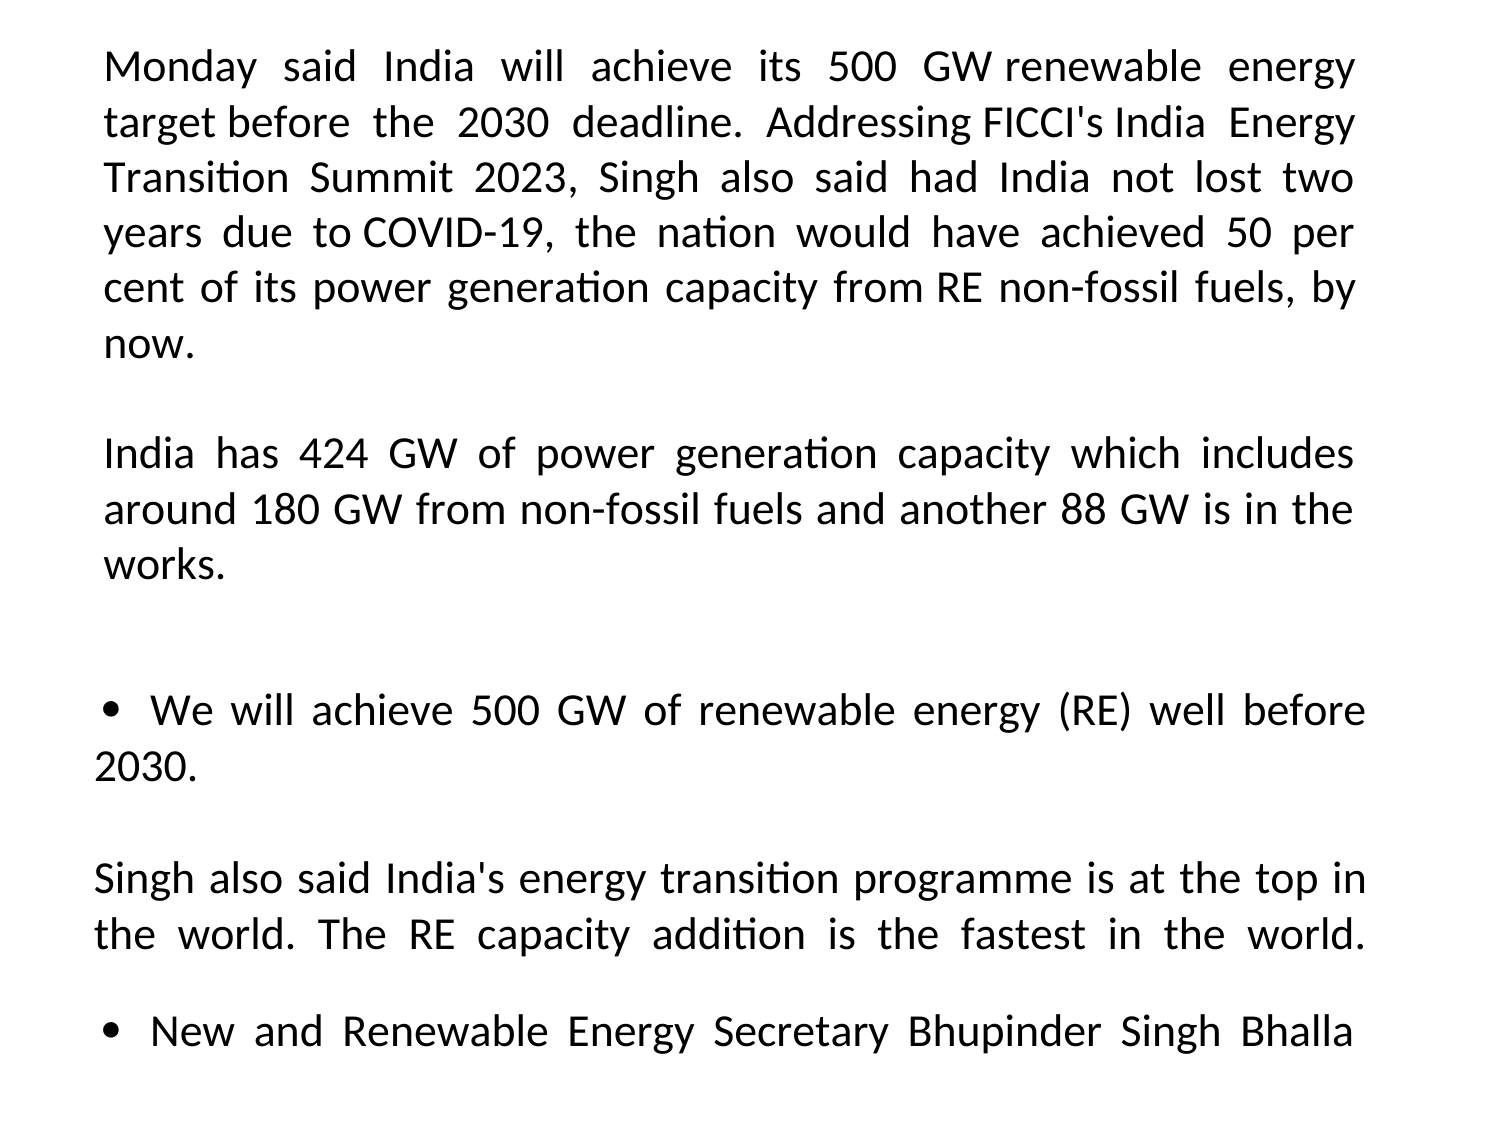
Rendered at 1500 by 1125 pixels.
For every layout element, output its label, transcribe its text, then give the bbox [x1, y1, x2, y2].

list We will achieve 500 GW of renewable energy (RE) well before 2030. Singh also said India's energy transition programme is at the top in the world. The RE capacity addition is the fastest in the world. [94, 681, 1369, 988]
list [94, 1003, 1356, 1058]
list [50, 37, 1356, 591]
